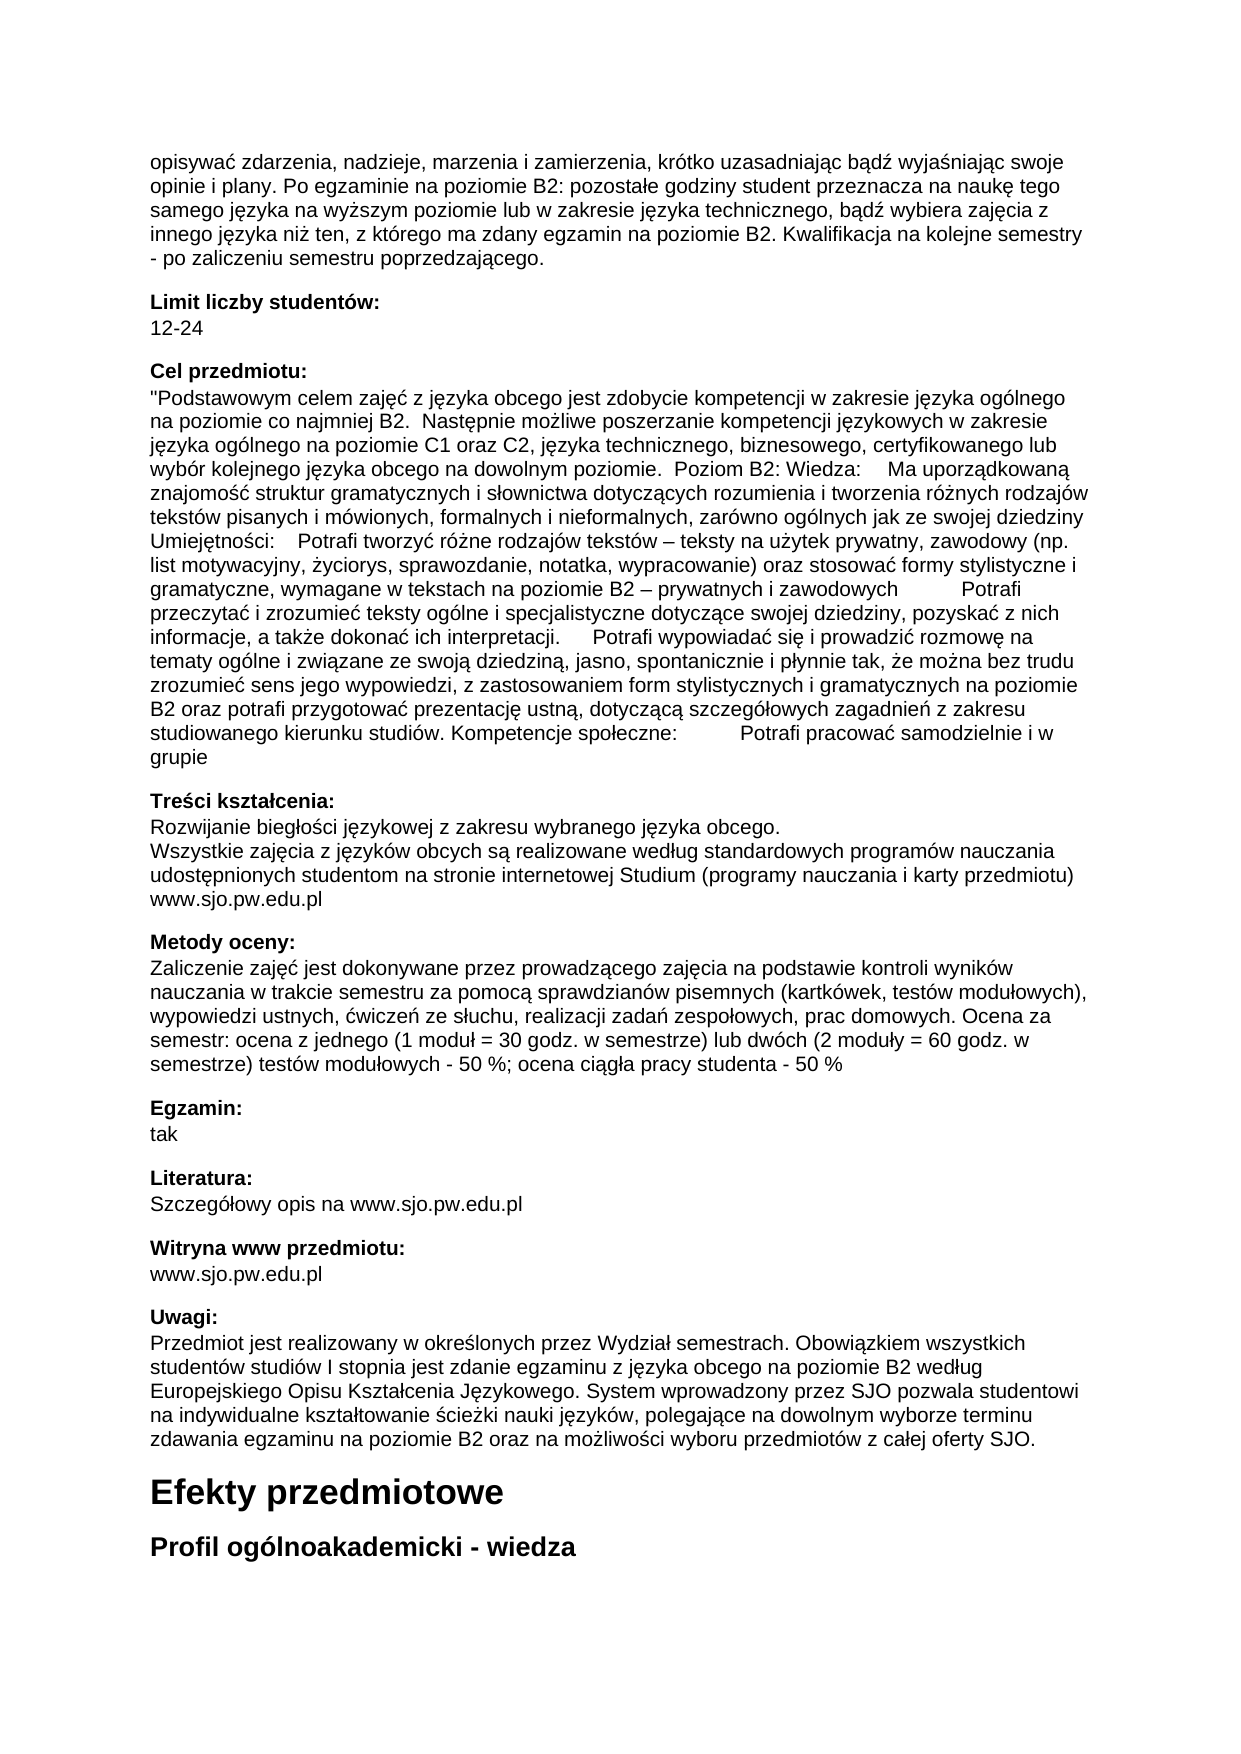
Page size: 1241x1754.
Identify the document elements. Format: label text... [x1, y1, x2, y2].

text Zaliczenie zajęć jest dokonywane przez prowadzącego zajęcia na podstawie kontroli wyników nauczania w trakcie semestru za pomocą sprawdzianów pisemnych (kartkówek, testów modułowych), wypowiedzi ustnych, ćwiczeń ze słuchu, realizacji zadań zespołowych, prac domowych. Ocena za semestr: ocena z jednego (1 moduł = 30 godz. w semestrze) lub dwóch (2 moduły = 60 godz. w semestrze) testów modułowych - 50 %; ocena ciągła pracy studenta - 50 % [150, 956, 1090, 1076]
text www.sjo.pw.edu.pl [150, 1261, 1090, 1285]
text 12-24 [150, 316, 1090, 339]
text Witryna www przedmiotu: [150, 1235, 1090, 1259]
text Limit liczby studentów: [150, 289, 1090, 313]
text Literatura: [150, 1166, 1090, 1189]
text Metody oceny: [150, 930, 1090, 954]
text Szczegółowy opis na www.sjo.pw.edu.pl [150, 1192, 1090, 1216]
text Egzamin: [150, 1096, 1090, 1120]
text "Podstawowym celem zajęć z języka obcego jest zdobycie kompetencji w zakresie języka ogólnego na poziomie co najmniej B2. Następnie możliwe poszerzanie kompetencji językowych w zakresie języka ogólnego na poziomie C1 oraz C2, języka technicznego, biznesowego, certyfikowanego lub wybór kolejnego języka obcego na dowolnym poziomie. Poziom B2: Wiedza: Ma uporządkowaną znajomość struktur gramatycznych i słownictwa dotyczących rozumienia i tworzenia różnych rodzajów tekstów pisanych i mówionych, formalnych i nieformalnych, zarówno ogólnych jak ze swojej dziedziny Umiejętności: Potrafi tworzyć różne rodzajów tekstów – teksty na użytek prywatny, zawodowy (np. list motywacyjny, życiorys, sprawozdanie, notatka, wypracowanie) oraz stosować formy stylistyczne i gramatyczne, wymagane w tekstach na poziomie B2 – prywatnych i zawodowych Potrafi przeczytać i zrozumieć teksty ogólne i specjalistyczne dotyczące swojej dziedziny, pozyskać z nich informacje, a także dokonać ich interpretacji. Potrafi wypowiadać się i prowadzić rozmowę na tematy ogólne i związane ze swoją dziedziną, jasno, spontanicznie i płynnie tak, że można bez trudu zrozumieć sens jego wypowiedzi, z zastosowaniem form stylistycznych i gramatycznych na poziomie B2 oraz potrafi przygotować prezentację ustną, dotyczącą szczegółowych zagadnień z zakresu studiowanego kierunku studiów. Kompetencje społeczne: Potrafi pracować samodzielnie i w grupie [150, 385, 1090, 769]
text Treści kształcenia: [150, 788, 1090, 812]
subtitle Profil ogólnoakademicki - wiedza [150, 1531, 1090, 1563]
text Cel przedmiotu: [150, 359, 1090, 383]
text Uwagi: [150, 1305, 1090, 1329]
text Rozwijanie biegłości językowej z zakresu wybranego języka obcego. Wszystkie zajęcia z języków obcych są realizowane według standardowych programów nauczania udostępnionych studentom na stronie internetowej Studium (programy nauczania i karty przedmiotu) www.sjo.pw.edu.pl [150, 814, 1090, 910]
subtitle Efekty przedmiotowe [150, 1471, 1090, 1512]
text tak [150, 1122, 1090, 1146]
text Przedmiot jest realizowany w określonych przez Wydział semestrach. Obowiązkiem wszystkich studentów studiów I stopnia jest zdanie egzaminu z języka obcego na poziomie B2 według Europejskiego Opisu Kształcenia Językowego. System wprowadzony przez SJO pozwala studentowi na indywidualne kształtowanie ścieżki nauki języków, polegające na dowolnym wyborze terminu zdawania egzaminu na poziomie B2 oraz na możliwości wyboru przedmiotów z całej oferty SJO. [150, 1331, 1090, 1451]
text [150, 150, 1090, 270]
